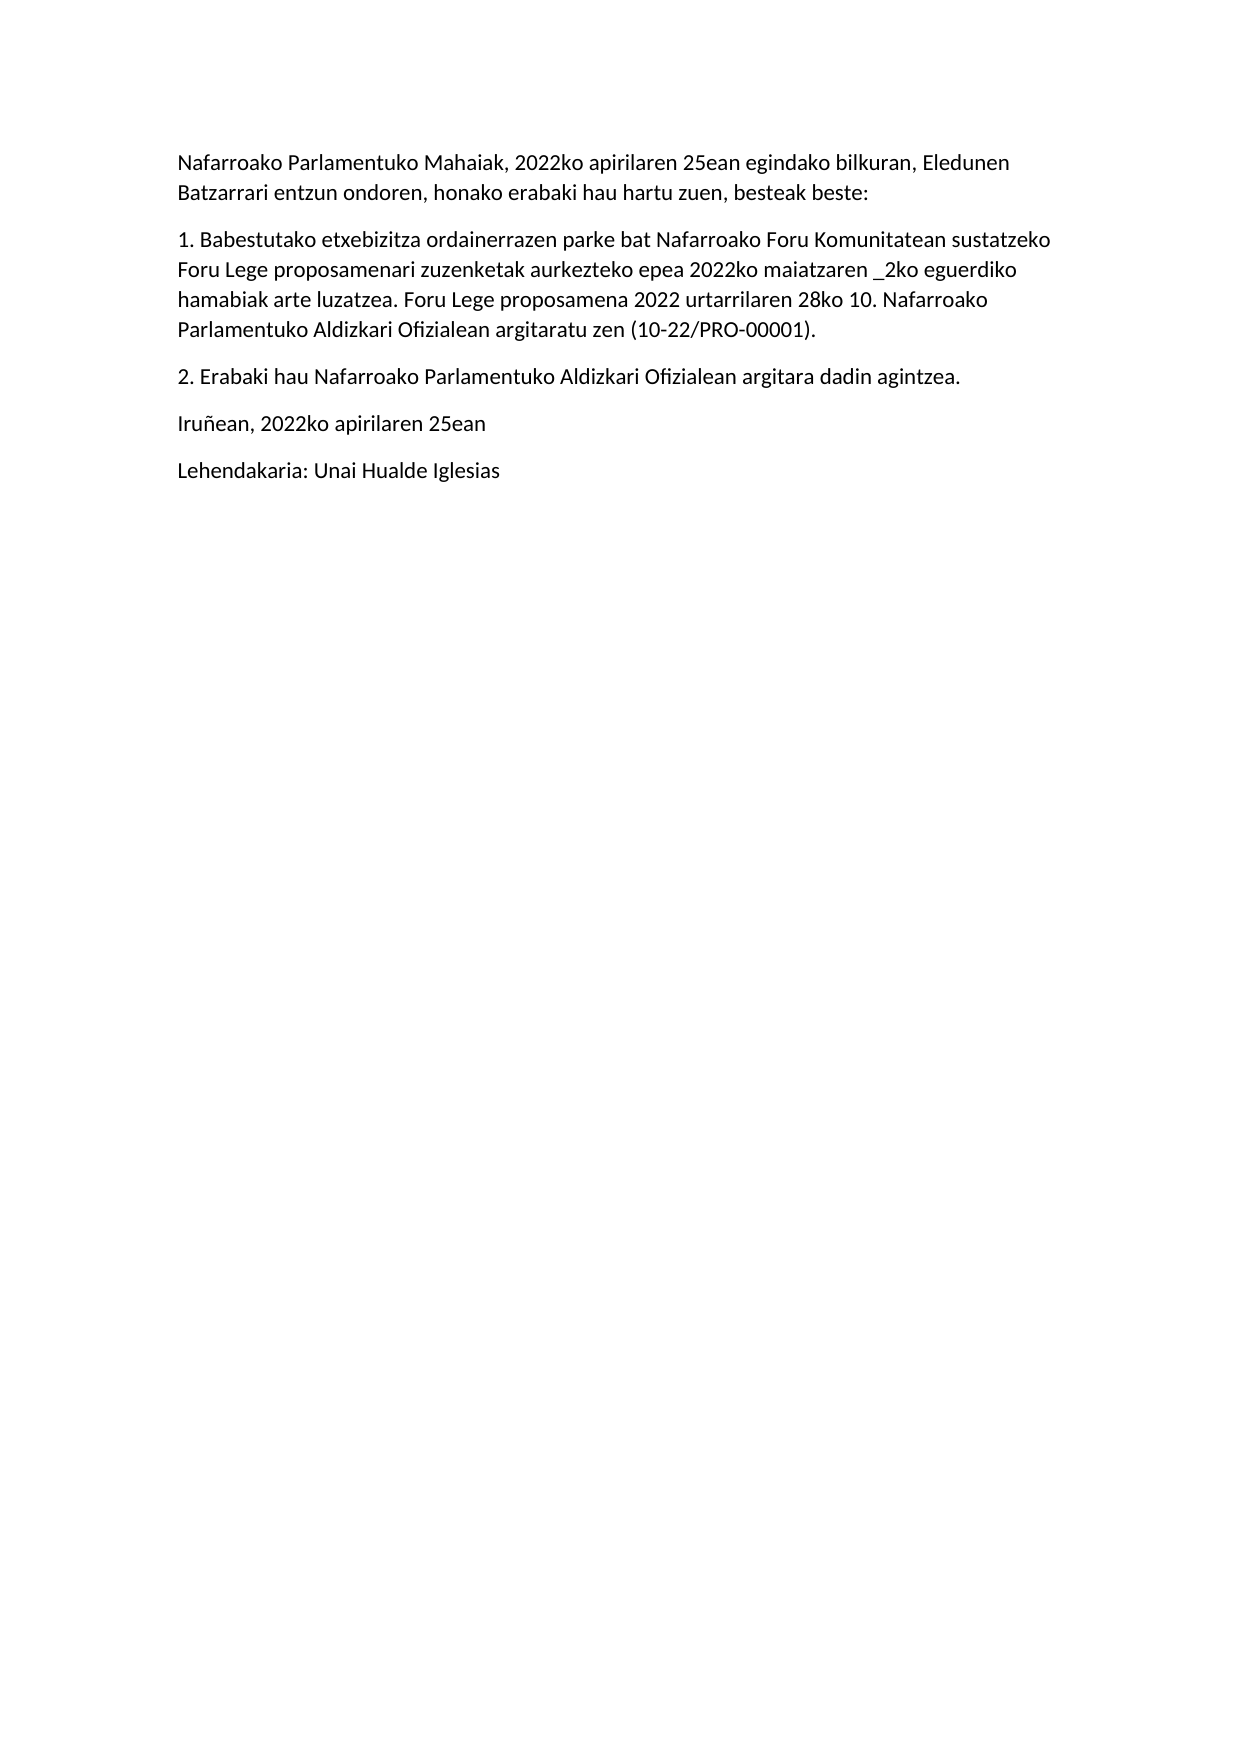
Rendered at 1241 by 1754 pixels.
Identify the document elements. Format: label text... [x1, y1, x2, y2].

text Nafarroako Parlamentuko Mahaiak, 2022ko apirilaren 25ean egindako bilkuran, Eledunen Batzarrari entzun ondoren, honako erabaki hau hartu zuen, besteak beste: [177, 148, 1063, 206]
text 2. Erabaki hau Nafarroako Parlamentuko Aldizkari Ofizialean argitara dadin agintzea. [177, 362, 1063, 390]
text Lehendakaria: Unai Hualde Iglesias [177, 456, 1063, 484]
text Iruñean, 2022ko apirilaren 25ean [177, 409, 1063, 437]
text 1. Babestutako etxebizitza ordainerrazen parke bat Nafarroako Foru Komunitatean sustatzeko Foru Lege proposamenari zuzenketak aurkezteko epea 2022ko maiatzaren _2ko eguerdiko hamabiak arte luzatzea. Foru Lege proposamena 2022 urtarrilaren 28ko 10. Nafarroako Parlamentuko Aldizkari Ofizialean argitaratu zen (10-22/PRO-00001). [177, 225, 1063, 343]
